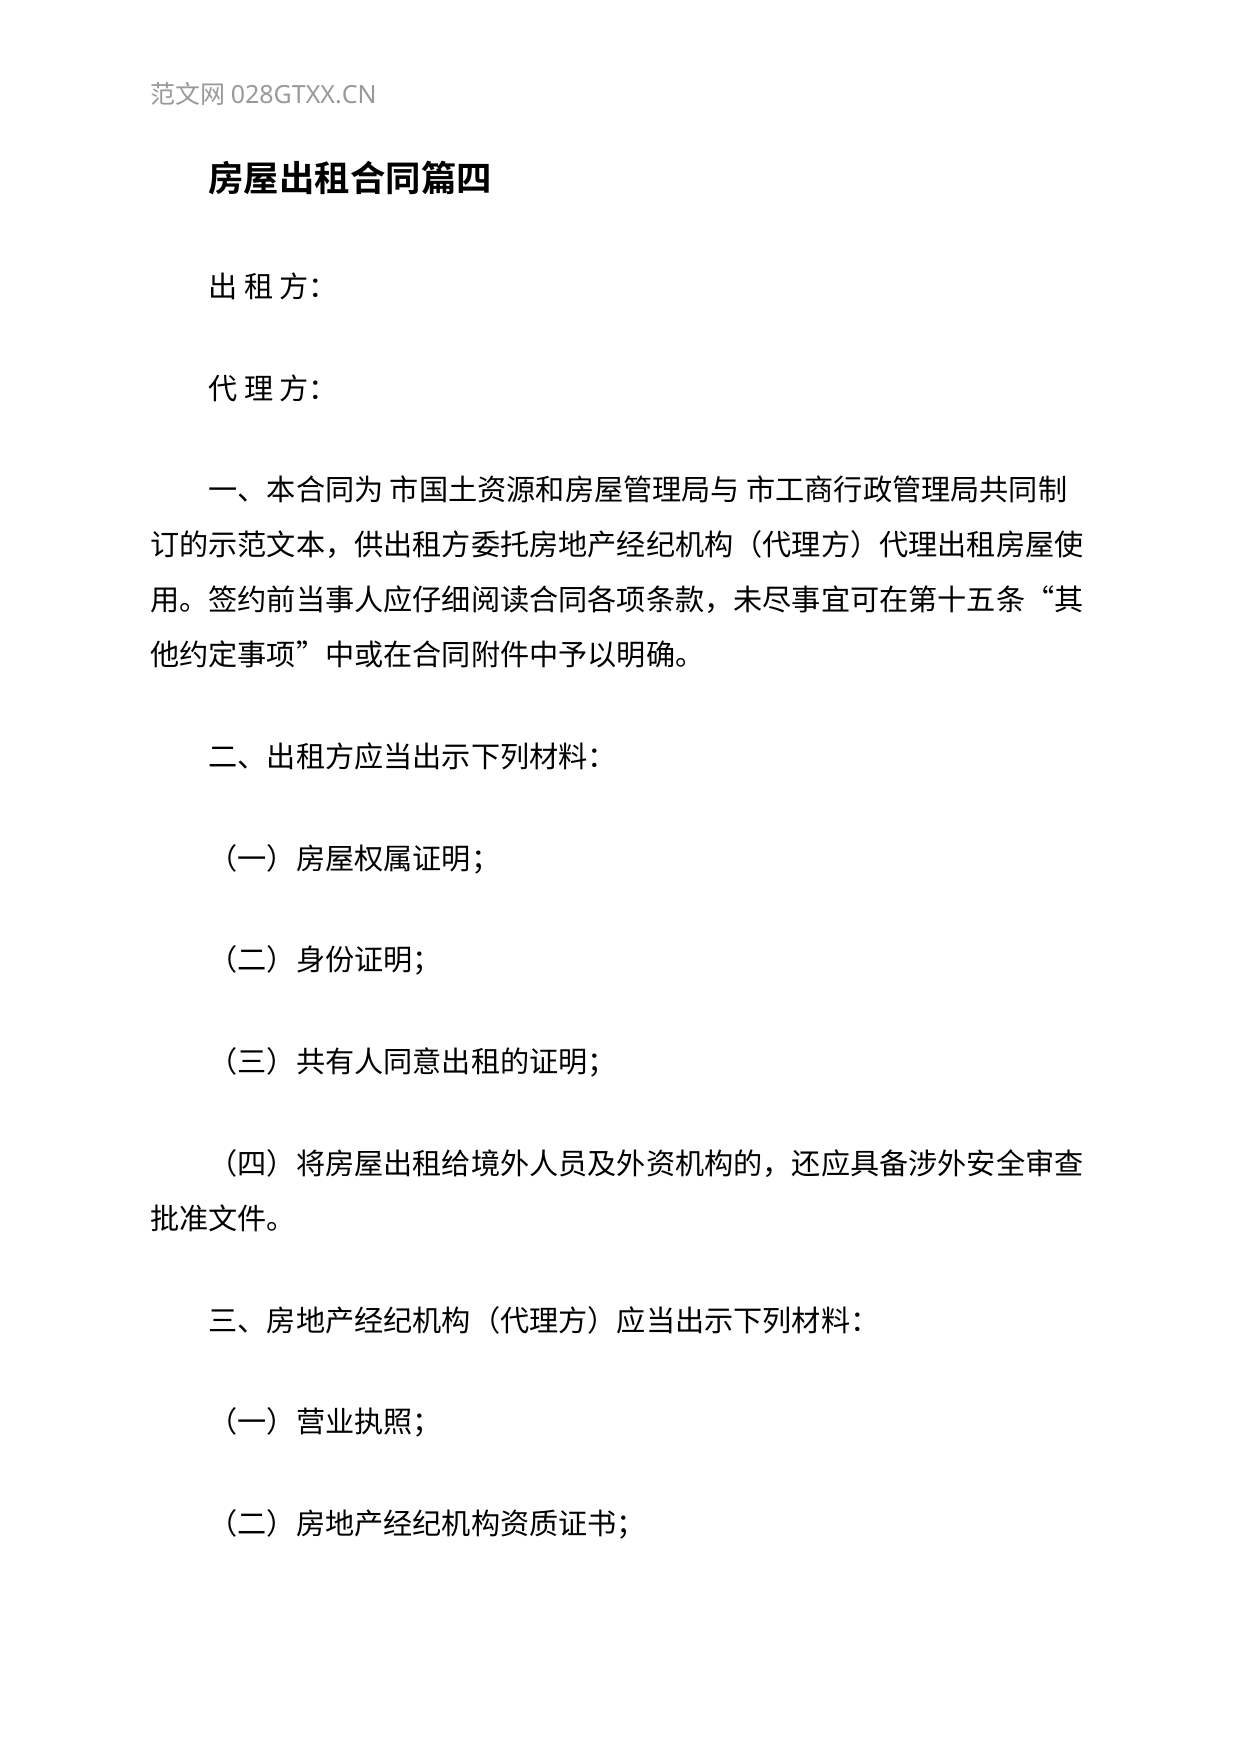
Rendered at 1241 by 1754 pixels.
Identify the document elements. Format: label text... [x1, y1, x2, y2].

text （四）将房屋出租给境外人员及外资机构的，还应具备涉外安全审查批准文件。 [150, 1141, 1090, 1238]
text （二）身份证明； [150, 937, 1090, 979]
text （三）共有人同意出租的证明； [150, 1039, 1090, 1081]
text 一、本合同为 市国土资源和房屋管理局与 市工商行政管理局共同制订的示范文本，供出租方委托房地产经纪机构（代理方）代理出租房屋使用。签约前当事人应仔细阅读合同各项条款，未尽事宜可在第十五条“其他约定事项”中或在合同附件中予以明确。 [150, 467, 1090, 674]
text （二）房地产经纪机构资质证书； [150, 1501, 1090, 1543]
text 房屋出租合同篇四 [150, 150, 1090, 201]
text 代 理 方： [150, 365, 1090, 407]
text （一）房屋权属证明； [150, 835, 1090, 877]
text 三、房地产经纪机构（代理方）应当出示下列材料： [150, 1297, 1090, 1339]
text （一）营业执照； [150, 1399, 1090, 1441]
text 二、出租方应当出示下列材料： [150, 733, 1090, 776]
text 出 租 方： [150, 263, 1090, 306]
